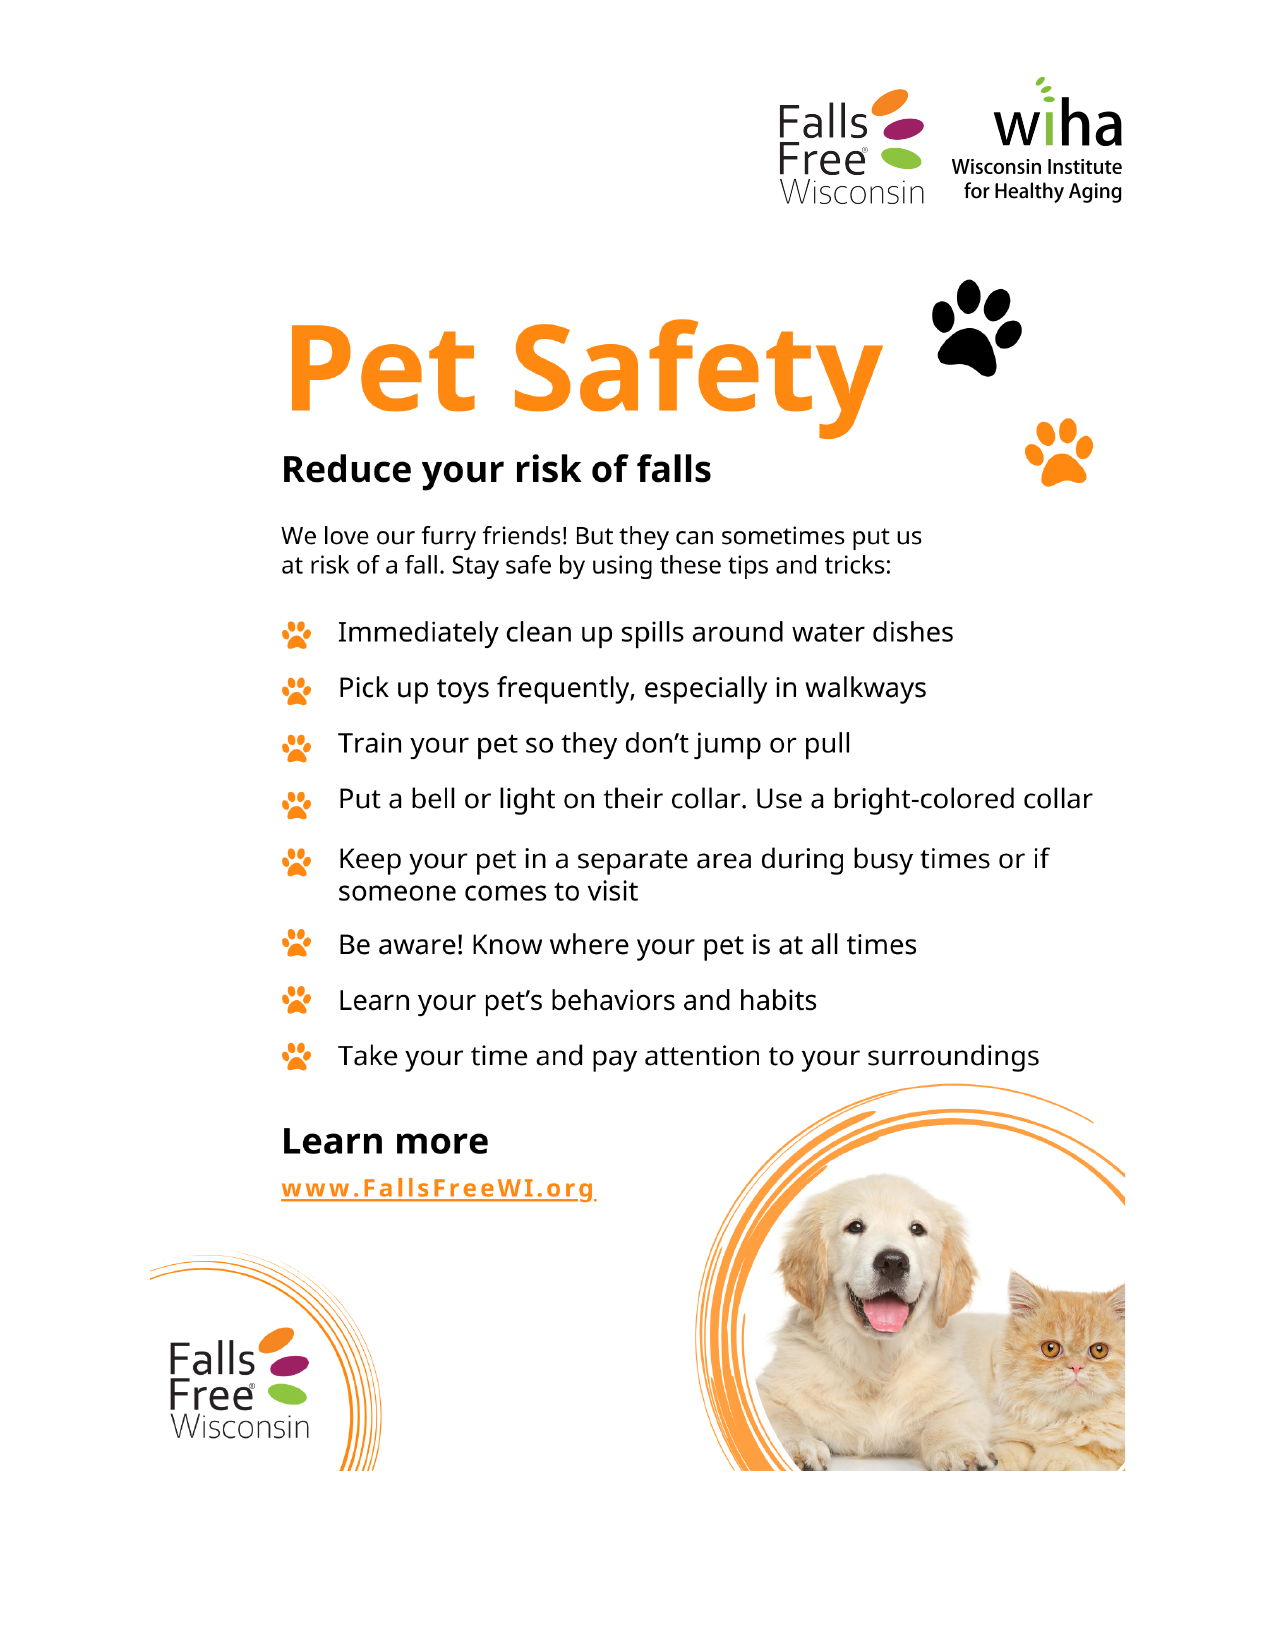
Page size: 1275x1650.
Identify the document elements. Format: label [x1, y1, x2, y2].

picture [150, 75, 1125, 1471]
